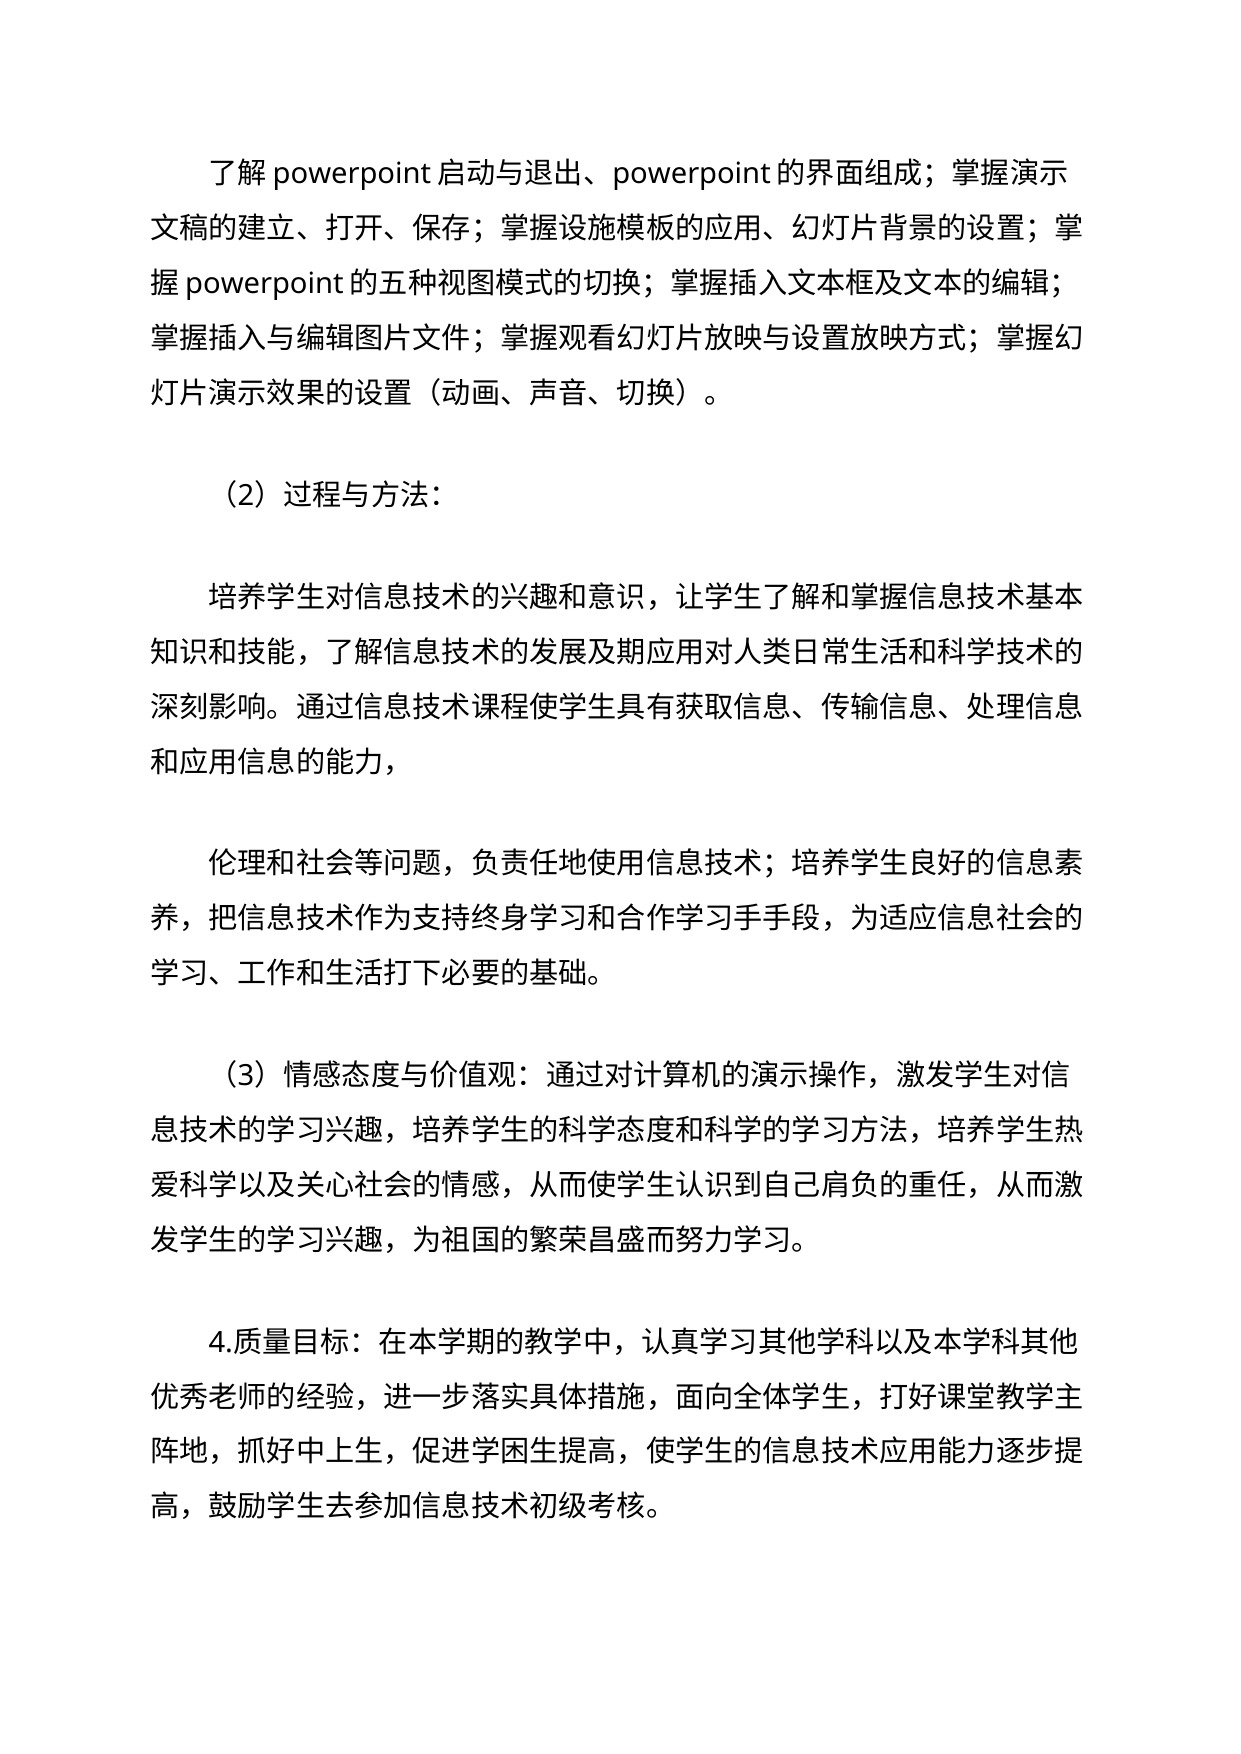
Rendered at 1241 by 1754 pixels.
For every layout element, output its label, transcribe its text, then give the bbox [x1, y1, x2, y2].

text 培养学生对信息技术的兴趣和意识，让学生了解和掌握信息技术基本知识和技能，了解信息技术的发展及期应用对人类日常生活和科学技术的深刻影响。通过信息技术课程使学生具有获取信息、传输信息、处理信息和应用信息的能力， [150, 573, 1090, 781]
text 伦理和社会等问题，负责任地使用信息技术；培养学生良好的信息素养，把信息技术作为支持终身学习和合作学习手手段，为适应信息社会的学习、工作和生活打下必要的基础。 [150, 840, 1090, 992]
text 了解powerpoint启动与退出、powerpoint的界面组成；掌握演示文稿的建立、打开、保存；掌握设施模板的应用、幻灯片背景的设置；掌握powerpoint的五种视图模式的切换；掌握插入文本框及文本的编辑；掌握插入与编辑图片文件；掌握观看幻灯片放映与设置放映方式；掌握幻灯片演示效果的设置（动画、声音、切换）。 [150, 150, 1090, 412]
text 4.质量目标：在本学期的教学中，认真学习其他学科以及本学科其他优秀老师的经验，进一步落实具体措施，面向全体学生，打好课堂教学主阵地，抓好中上生，促进学困生提高，使学生的信息技术应用能力逐步提高，鼓励学生去参加信息技术初级考核。 [150, 1318, 1090, 1525]
text （3）情感态度与价值观：通过对计算机的演示操作，激发学生对信息技术的学习兴趣，培养学生的科学态度和科学的学习方法，培养学生热爱科学以及关心社会的情感，从而使学生认识到自己肩负的重任，从而激发学生的学习兴趣，为祖国的繁荣昌盛而努力学习。 [150, 1052, 1090, 1259]
text （2）过程与方法： [150, 472, 1090, 514]
